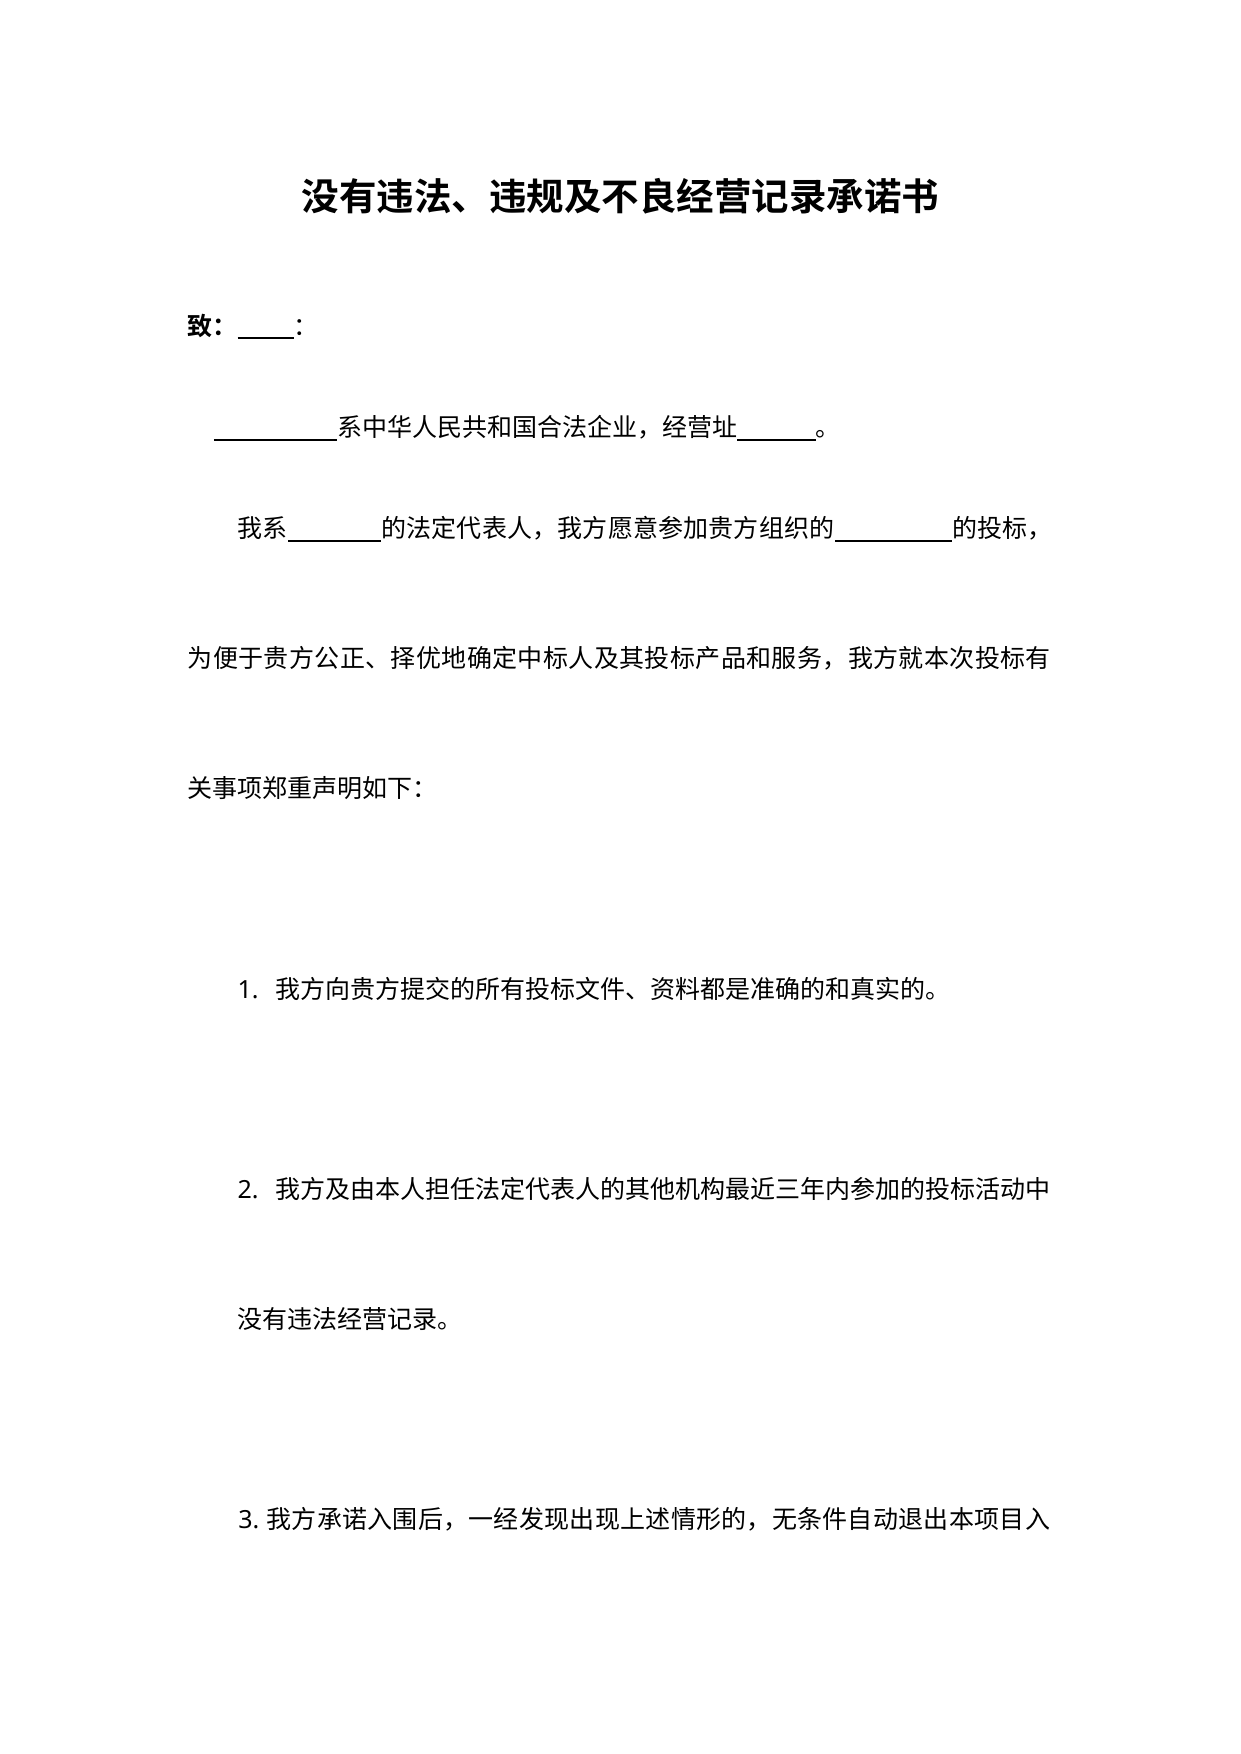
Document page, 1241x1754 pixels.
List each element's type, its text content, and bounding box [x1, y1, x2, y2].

text 致： ： [187, 292, 1053, 357]
list 我方向贵方提交的所有投标文件、资料都是准确的和真实的。 [237, 955, 1053, 1020]
list 我方及由本人担任法定代表人的其他机构最近三年内参加的投标活动中没有违法经营记录。 [237, 1155, 1053, 1350]
text 我系 的法定代表人，我方愿意参加贵方组织的 的投标，为便于贵方公正、择优地确定中标人及其投标产品和服务，我方就本次投标有关事项郑重声明如下： [187, 494, 1053, 819]
text 没有违法、违规及不良经营记录承诺书 [187, 162, 1053, 227]
text 系中华人民共和国合法企业，经营址 。 [187, 393, 1053, 458]
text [187, 1485, 1053, 1550]
